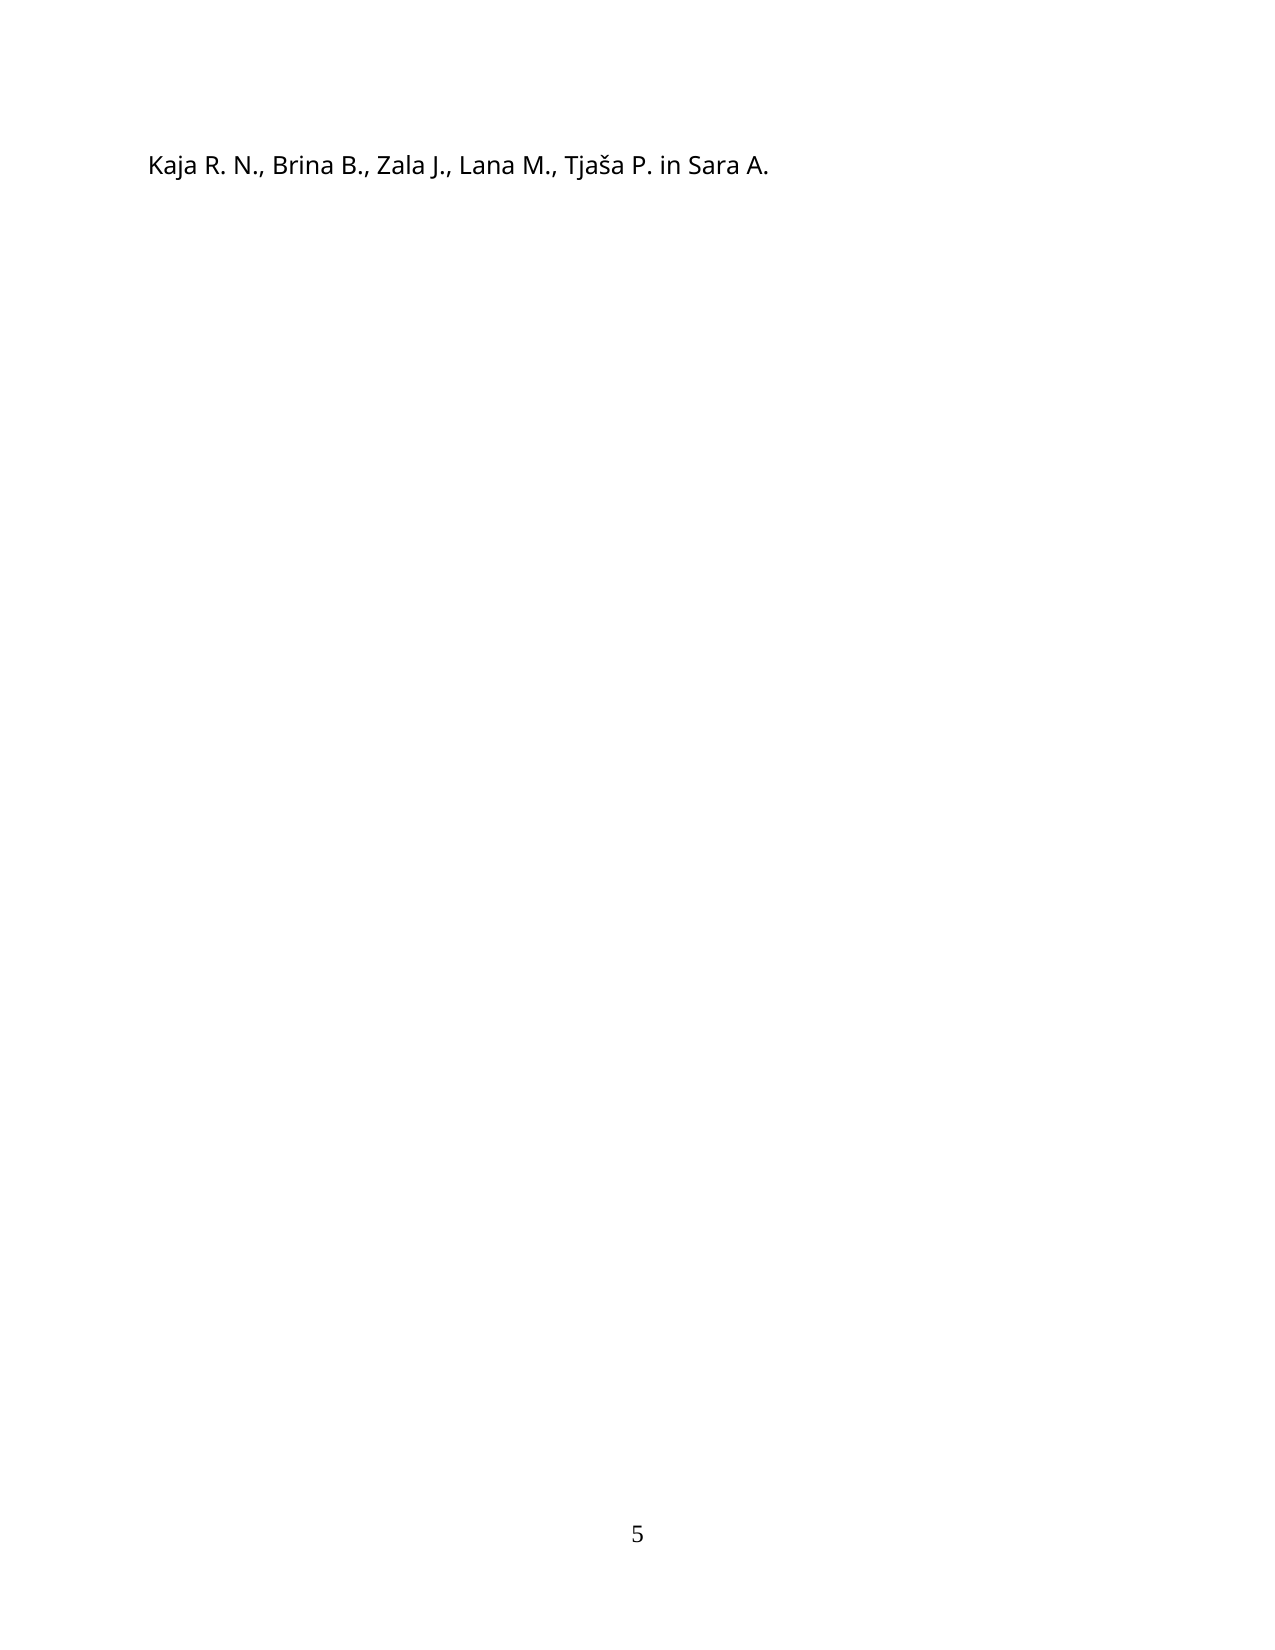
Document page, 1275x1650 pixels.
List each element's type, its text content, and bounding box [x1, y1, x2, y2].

text Kaja R. N., Brina B., Zala J., Lana M., Tjaša P. in Sara A. [148, 148, 1127, 182]
